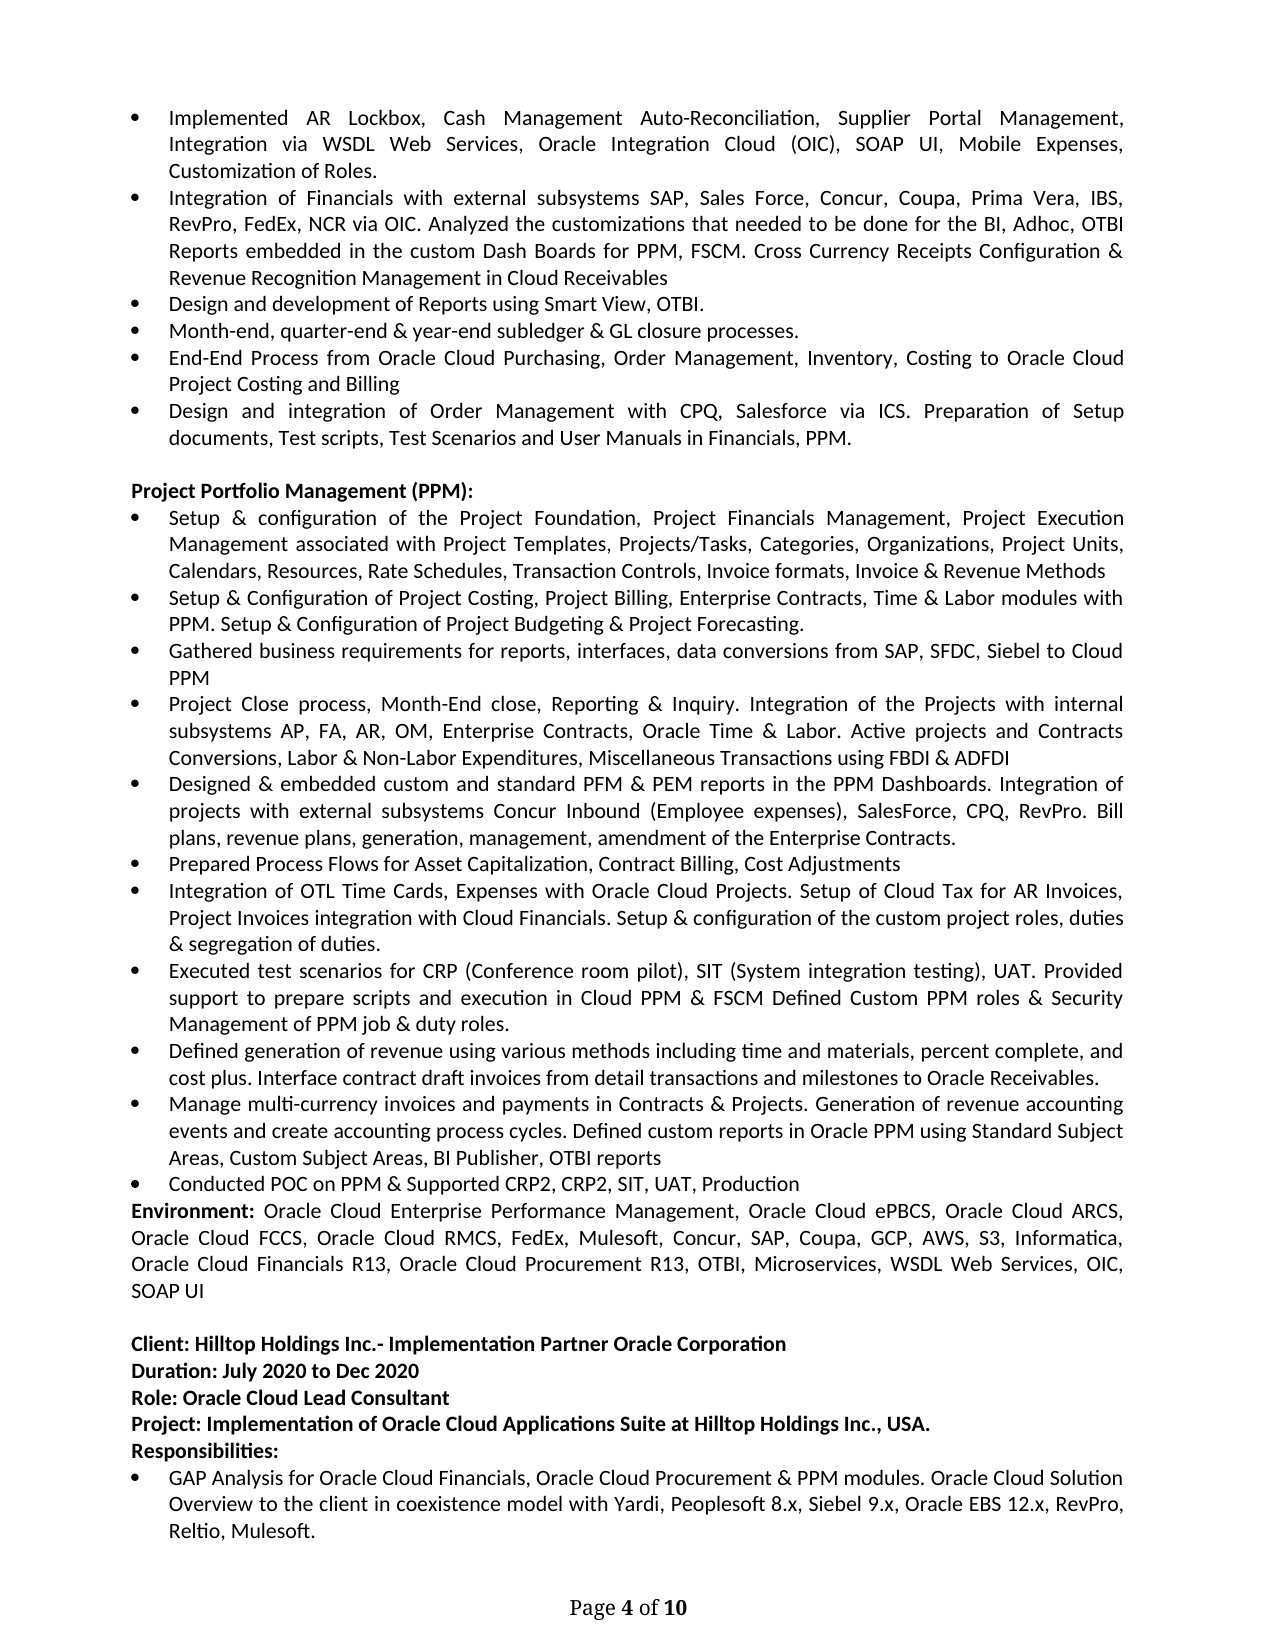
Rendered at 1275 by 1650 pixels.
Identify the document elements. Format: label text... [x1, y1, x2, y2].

list Design and development of Reports using Smart View, OTBI. [131, 290, 1125, 317]
list Prepared Process Flows for Asset Capitalization, Contract Billing, Cost Adjustments [131, 850, 1125, 877]
list GAP Analysis for Oracle Cloud Financials, Oracle Cloud Procurement & PPM modules. Oracle Cloud Solution Overview to the client in coexistence model with Yardi, Peoplesoft 8.x, Siebel 9.x, Oracle EBS 12.x, RevPro, Reltio, Mulesoft. [131, 1464, 1125, 1544]
list Setup & configuration of the Project Foundation, Project Financials Management, Project Execution Management associated with Project Templates, Projects/Tasks, Categories, Organizations, Project Units, Calendars, Resources, Rate Schedules, Transaction Controls, Invoice formats, Invoice & Revenue Methods [131, 504, 1125, 584]
list Integration of Financials with external subsystems SAP, Sales Force, Concur, Coupa, Prima Vera, IBS, RevPro, FedEx, NCR via OIC. Analyzed the customizations that needed to be done for the BI, Adhoc, OTBI Reports embedded in the custom Dash Boards for PPM, FSCM. Cross Currency Receipts Configuration & Revenue Recognition Management in Cloud Receivables [131, 184, 1125, 290]
text Project: Implementation of Oracle Cloud Applications Suite at Hilltop Holdings Inc., USA. [131, 1410, 1125, 1437]
list Manage multi-currency invoices and payments in Contracts & Projects. Generation of revenue accounting events and create accounting process cycles. Defined custom reports in Oracle PPM using Standard Subject Areas, Custom Subject Areas, BI Publisher, OTBI reports [131, 1090, 1125, 1170]
list Design and integration of Order Management with CPQ, Salesforce via ICS. Preparation of Setup documents, Test scripts, Test Scenarios and User Manuals in Financials, PPM. [131, 397, 1125, 450]
list Conducted POC on PPM & Supported CRP2, CRP2, SIT, UAT, Production [131, 1170, 1125, 1197]
list Defined generation of revenue using various methods including time and materials, percent complete, and cost plus. Interface contract draft invoices from detail transactions and milestones to Oracle Receivables. [131, 1037, 1125, 1090]
list End-End Process from Oracle Cloud Purchasing, Order Management, Inventory, Costing to Oracle Cloud Project Costing and Billing [131, 344, 1125, 397]
list Setup & Configuration of Project Costing, Project Billing, Enterprise Contracts, Time & Labor modules with PPM. Setup & Configuration of Project Budgeting & Project Forecasting. [131, 584, 1125, 637]
text Duration: July 2020 to Dec 2020 [131, 1357, 1125, 1384]
list Project Close process, Month-End close, Reporting & Inquiry. Integration of the Projects with internal subsystems AP, FA, AR, OM, Enterprise Contracts, Oracle Time & Labor. Active projects and Contracts Conversions, Labor & Non-Labor Expenditures, Miscellaneous Transactions using FBDI & ADFDI [131, 690, 1125, 770]
list Implemented AR Lockbox, Cash Management Auto-Reconciliation, Supplier Portal Management, Integration via WSDL Web Services, Oracle Integration Cloud (OIC), SOAP UI, Mobile Expenses, Customization of Roles. [131, 104, 1125, 184]
text Responsibilities: [131, 1437, 1125, 1464]
text Role: Oracle Cloud Lead Consultant [131, 1384, 1125, 1410]
list Integration of OTL Time Cards, Expenses with Oracle Cloud Projects. Setup of Cloud Tax for AR Invoices, Project Invoices integration with Cloud Financials. Setup & configuration of the custom project roles, duties & segregation of duties. [131, 877, 1125, 957]
text Client: Hilltop Holdings Inc.- Implementation Partner Oracle Corporation [131, 1330, 1125, 1357]
text Project Portfolio Management (PPM): [131, 477, 1125, 504]
list Gathered business requirements for reports, interfaces, data conversions from SAP, SFDC, Siebel to Cloud PPM [131, 637, 1125, 690]
list Month-end, quarter-end & year-end subledger & GL closure processes. [131, 317, 1125, 344]
list Executed test scenarios for CRP (Conference room pilot), SIT (System integration testing), UAT. Provided support to prepare scripts and execution in Cloud PPM & FSCM Defined Custom PPM roles & Security Management of PPM job & duty roles. [131, 957, 1125, 1037]
text Environment: Oracle Cloud Enterprise Performance Management, Oracle Cloud ePBCS, Oracle Cloud ARCS, Oracle Cloud FCCS, Oracle Cloud RMCS, FedEx, Mulesoft, Concur, SAP, Coupa, GCP, AWS, S3, Informatica, Oracle Cloud Financials R13, Oracle Cloud Procurement R13, OTBI, Microservices, WSDL Web Services, OIC, SOAP UI [131, 1197, 1125, 1304]
list Designed & embedded custom and standard PFM & PEM reports in the PPM Dashboards. Integration of projects with external subsystems Concur Inbound (Employee expenses), SalesForce, CPQ, RevPro. Bill plans, revenue plans, generation, management, amendment of the Enterprise Contracts. [131, 770, 1125, 850]
